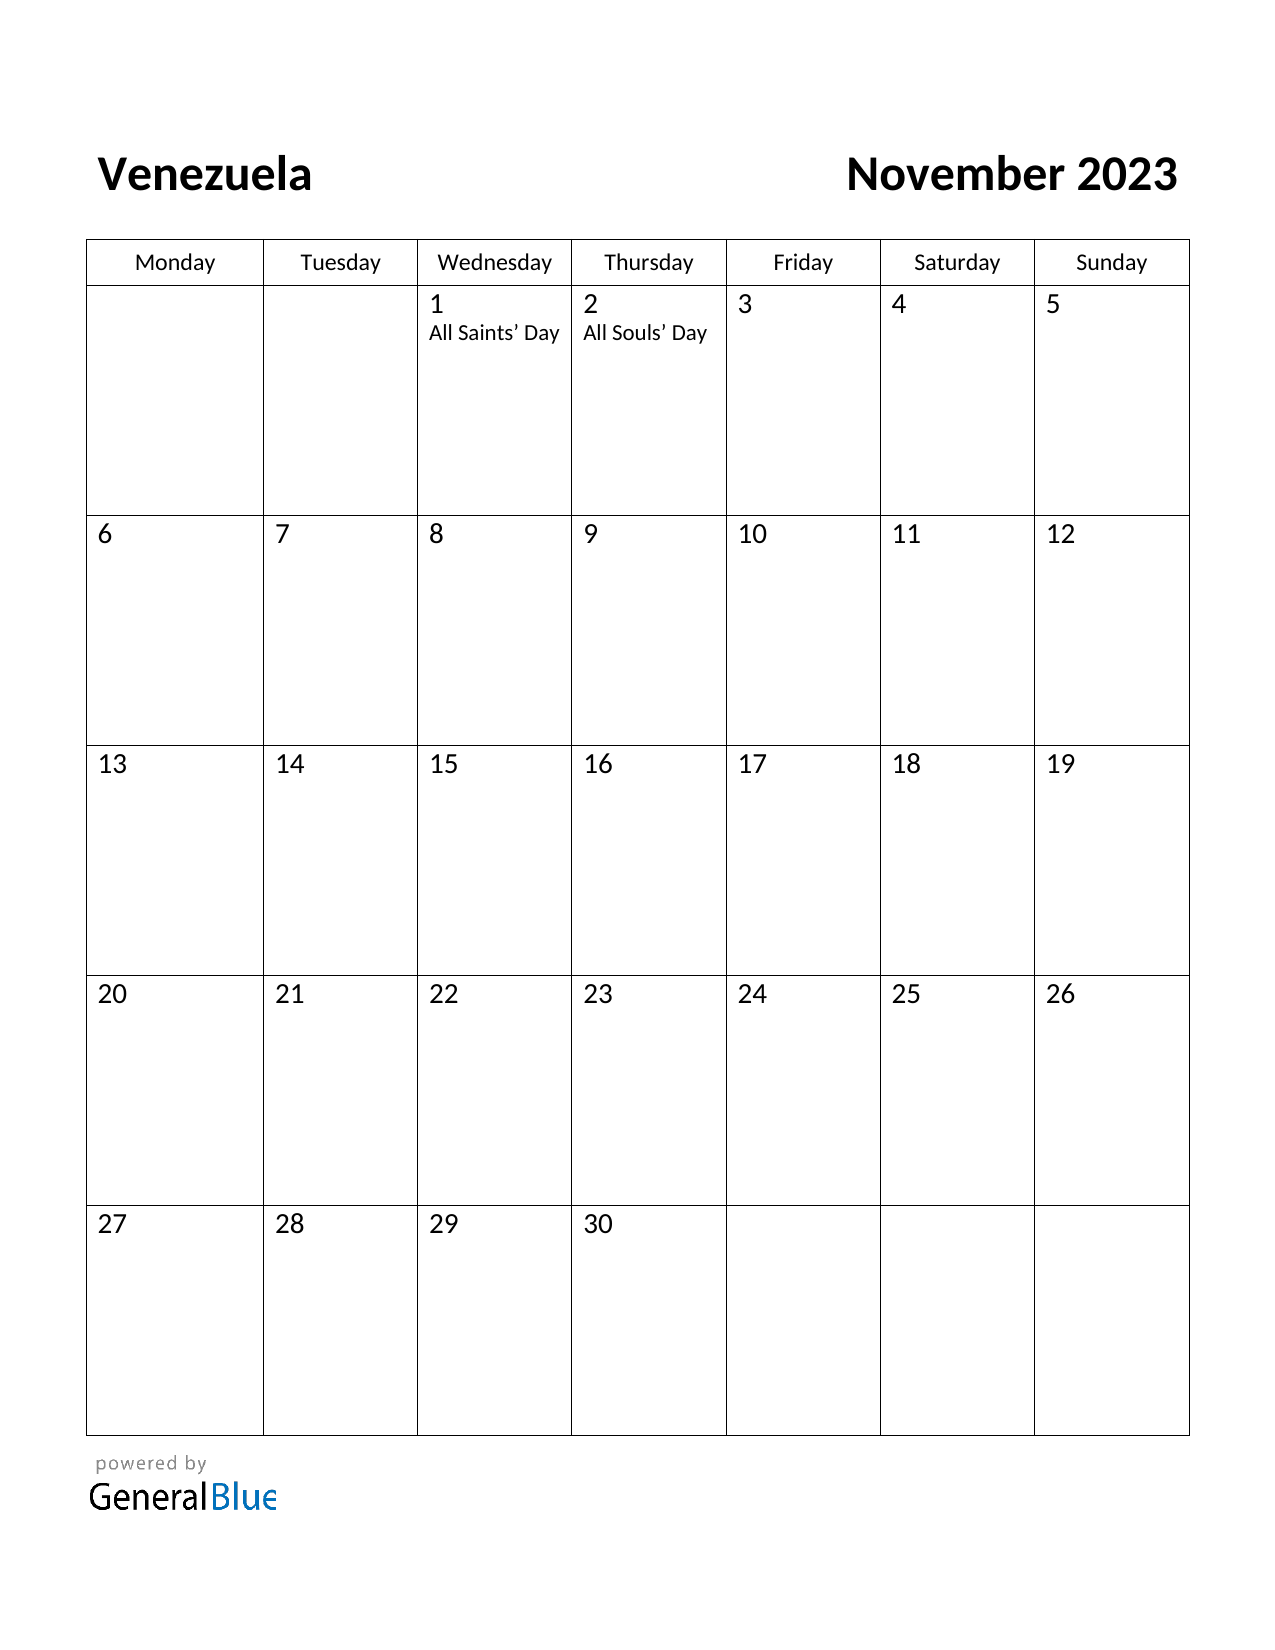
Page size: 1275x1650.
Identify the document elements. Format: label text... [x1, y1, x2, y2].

table_cell [1035, 778, 1189, 974]
table_cell 5 [1035, 286, 1189, 318]
table_cell [1035, 1238, 1189, 1434]
table_cell [572, 1008, 726, 1204]
table_cell [87, 286, 263, 318]
table_cell [418, 778, 571, 974]
table_cell 9 [572, 516, 726, 548]
table_cell 13 [87, 746, 263, 778]
table_cell 28 [264, 1206, 417, 1238]
table_cell 6 [87, 516, 263, 548]
table_cell [881, 778, 1034, 974]
table_cell [1035, 318, 1189, 514]
table_cell 10 [727, 516, 880, 548]
table_cell 2 [572, 286, 726, 318]
table_cell 16 [572, 746, 726, 778]
table_cell 11 [881, 516, 1034, 548]
table_cell 30 [572, 1206, 726, 1238]
table_cell 17 [727, 746, 880, 778]
table_cell 19 [1035, 746, 1189, 778]
table_cell [264, 548, 417, 744]
table_cell [881, 548, 1034, 744]
table_cell All Souls’ Day [572, 318, 726, 514]
table_cell [87, 1008, 263, 1204]
table_cell [418, 548, 571, 744]
table_cell [87, 778, 263, 974]
table_cell 7 [264, 516, 417, 548]
table_cell [727, 1238, 880, 1434]
table_cell 21 [264, 976, 417, 1008]
table_cell [264, 318, 417, 514]
table_cell [87, 318, 263, 514]
table_cell 18 [881, 746, 1034, 778]
table_header Venezuela [86, 105, 572, 239]
table_cell Saturday [881, 240, 1034, 284]
table_cell Wednesday [418, 240, 571, 284]
table_cell Monday [87, 240, 263, 284]
table_cell [572, 778, 726, 974]
table_cell 25 [881, 976, 1034, 1008]
table_cell [572, 1238, 726, 1434]
table_cell [727, 1008, 880, 1204]
table_cell [881, 318, 1034, 514]
picture [88, 1452, 276, 1515]
table_cell [418, 1238, 571, 1434]
table_cell [1035, 548, 1189, 744]
table_cell [264, 1238, 417, 1434]
table_cell 14 [264, 746, 417, 778]
table_cell 22 [418, 976, 571, 1008]
table_cell [727, 778, 880, 974]
table_cell [727, 548, 880, 744]
table_cell 20 [87, 976, 263, 1008]
table_cell [86, 1436, 1189, 1534]
table_cell 3 [727, 286, 880, 318]
table_cell Tuesday [264, 240, 417, 284]
table_cell 12 [1035, 516, 1189, 548]
table_cell [881, 1008, 1034, 1204]
table_cell 26 [1035, 976, 1189, 1008]
table_cell [881, 1206, 1034, 1238]
table_cell 27 [87, 1206, 263, 1238]
table_cell 24 [727, 976, 880, 1008]
table_cell [264, 778, 417, 974]
table_cell 8 [418, 516, 571, 548]
table_cell [1035, 1008, 1189, 1204]
table_cell [1035, 1206, 1189, 1238]
table_cell [727, 1206, 880, 1238]
table_cell [418, 1008, 571, 1204]
table_header November 2023 [572, 105, 1189, 239]
table_cell [264, 1008, 417, 1204]
table_cell 1 [418, 286, 571, 318]
table_cell [264, 286, 417, 318]
table_cell 29 [418, 1206, 571, 1238]
table_cell [881, 1238, 1034, 1434]
table_cell [87, 1238, 263, 1434]
table_cell 4 [881, 286, 1034, 318]
table_cell 23 [572, 976, 726, 1008]
table_cell [87, 548, 263, 744]
table_cell Thursday [572, 240, 726, 284]
table_cell Friday [727, 240, 880, 284]
table_cell Sunday [1035, 240, 1189, 284]
table_cell [727, 318, 880, 514]
table_cell 15 [418, 746, 571, 778]
table_cell All Saints’ Day [418, 318, 571, 514]
table_cell [572, 548, 726, 744]
